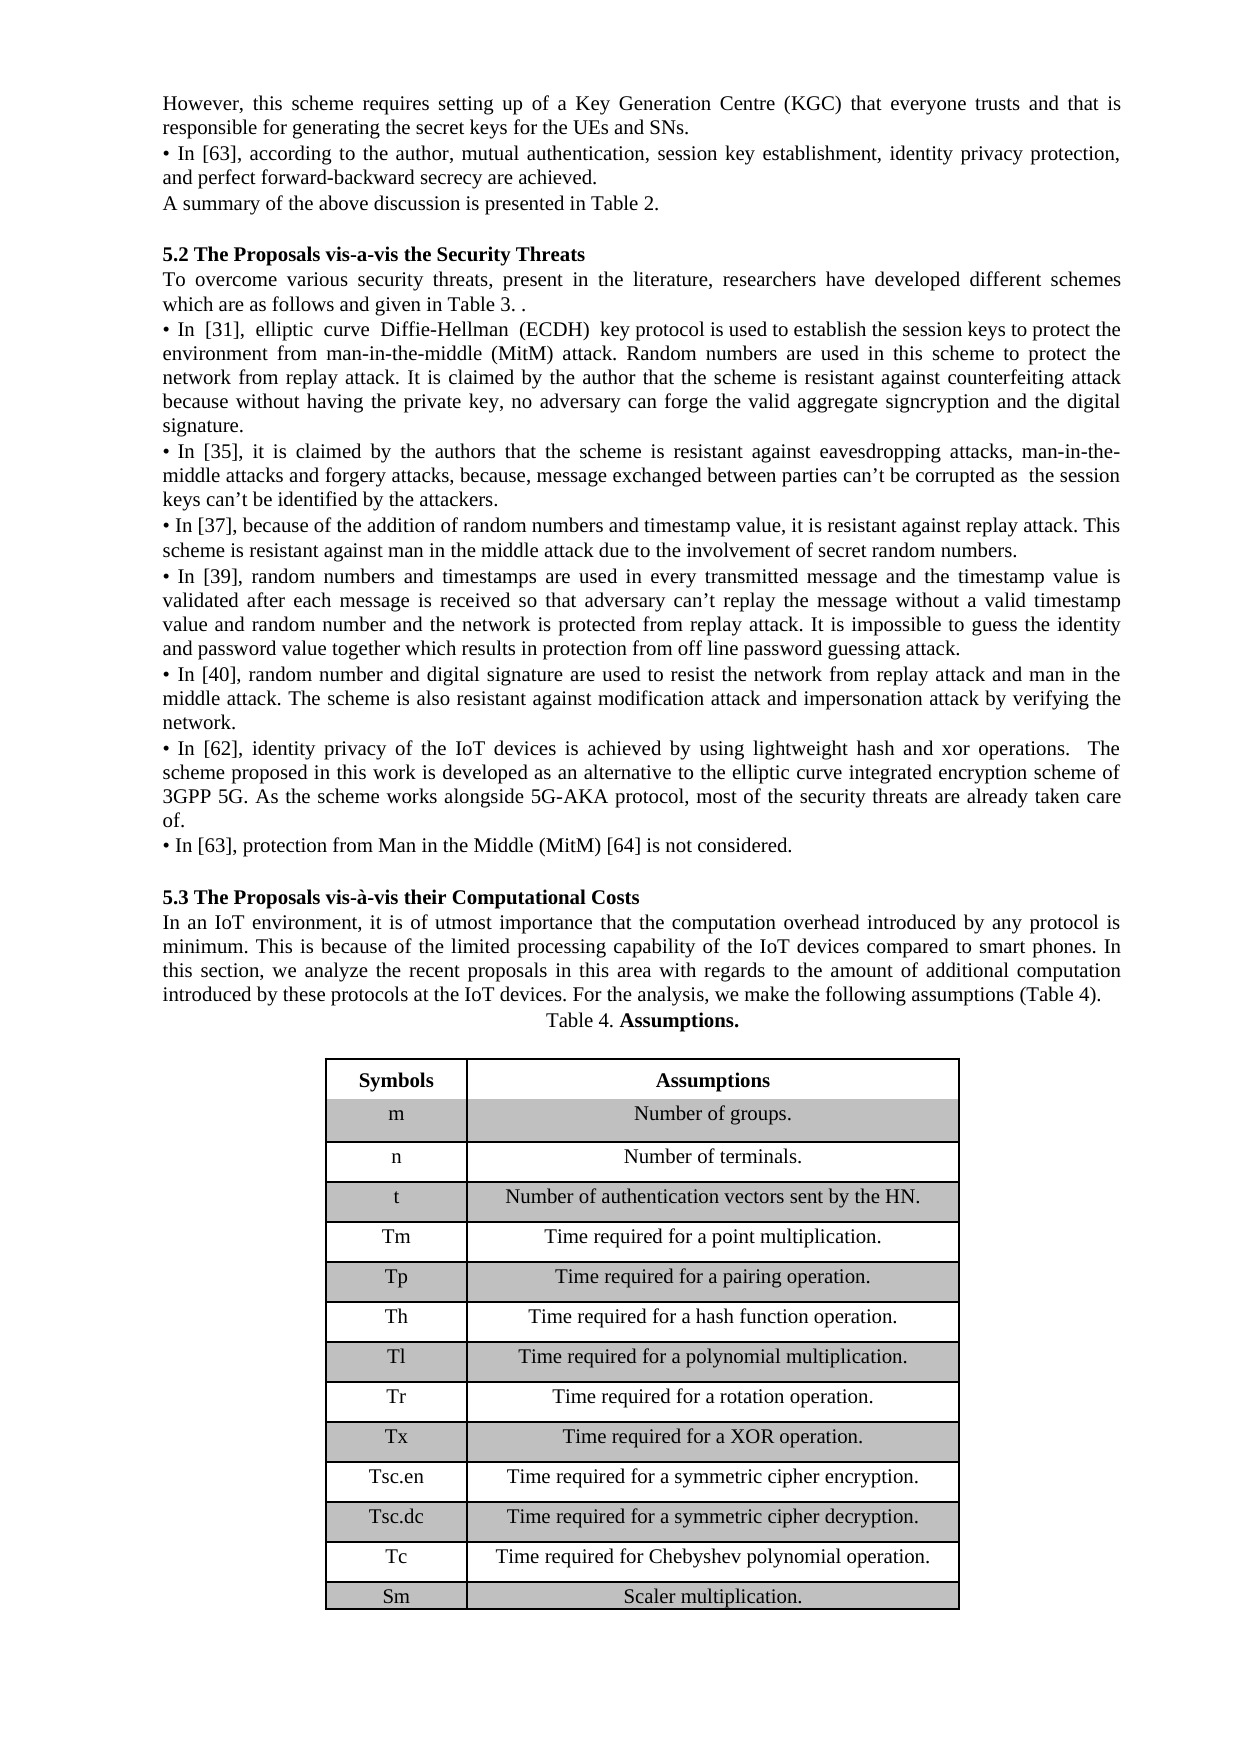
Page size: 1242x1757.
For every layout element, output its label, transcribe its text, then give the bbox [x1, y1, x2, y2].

table_cell Time required for a pairing operation. [468, 1263, 958, 1301]
table_cell Time required for a XOR operation. [468, 1423, 958, 1461]
table_cell Tp [327, 1263, 466, 1301]
text • In [63], according to the author, mutual authentication, session key establishment, identity privacy protection, and perfect forward-backward secrecy are achieved. [162, 141, 1122, 189]
table_cell Th [327, 1303, 466, 1341]
table_header Symbols [327, 1060, 466, 1099]
table_cell Time required for a symmetric cipher decryption. [468, 1503, 958, 1541]
table_cell Sm [327, 1583, 466, 1608]
table_cell Tl [327, 1343, 466, 1381]
table_cell Number of authentication vectors sent by the HN. [468, 1183, 958, 1221]
text In an IoT environment, it is of utmost importance that the computation overhead introduced by any protocol is minimum. This is because of the limited processing capability of the IoT devices compared to smart phones. In this section, we analyze the recent proposals in this area with regards to the amount of additional computation introduced by these protocols at the IoT devices. For the analysis, we make the following assumptions (Table 4). [162, 910, 1122, 1006]
text 5.2 The Proposals vis-a-vis the Security Threats [162, 242, 1122, 266]
text Table 4. Assumptions. [162, 1008, 1122, 1032]
text 5.3 The Proposals vis-à-vis their Computational Costs [162, 884, 1122, 909]
table_cell Tm [327, 1223, 466, 1261]
text • In [35], it is claimed by the authors that the scheme is resistant against eavesdropping attacks, man-in-the- middle attacks and forgery attacks, because, message exchanged between parties can’t be corrupted as the session keys can’t be identified by the attackers. [162, 439, 1122, 511]
table_header Assumptions [468, 1060, 958, 1099]
text scheme is resistant against man in the middle attack due to the involvement of secret random numbers. [162, 538, 1122, 562]
table_cell Scaler multiplication. [468, 1583, 958, 1608]
table_cell Time required for Chebyshev polynomial operation. [468, 1543, 958, 1581]
table_cell Tx [327, 1423, 466, 1461]
table_cell Time required for a point multiplication. [468, 1223, 958, 1261]
table_cell n [327, 1143, 466, 1181]
table_cell t [327, 1183, 466, 1221]
table_cell Tr [327, 1383, 466, 1421]
table_cell m [327, 1100, 466, 1141]
table_cell Tsc.dc [327, 1503, 466, 1541]
text To overcome various security threats, present in the literature, researchers have developed different schemes which are as follows and given in Table 3. . [162, 267, 1122, 316]
text However, this scheme requires setting up of a Key Generation Centre (KGC) that everyone trusts and that is responsible for generating the secret keys for the UEs and SNs. [162, 91, 1122, 139]
text • In [31], elliptic curve Diffie-Hellman (ECDH) key protocol is used to establish the session keys to protect the environment from man-in-the-middle (MitM) attack. Random numbers are used in this scheme to protect the network from replay attack. It is claimed by the author that the scheme is resistant against counterfeiting attack because without having the private key, no adversary can forge the valid aggregate signcryption and the digital signature. [162, 317, 1122, 437]
table_cell Time required for a rotation operation. [468, 1383, 958, 1421]
text • In [39], random numbers and timestamps are used in every transmitted message and the timestamp value is validated after each message is received so that adversary can’t replay the message without a valid timestamp value and random number and the network is protected from replay attack. It is impossible to guess the identity and password value together which results in protection from off line password guessing attack. [162, 564, 1122, 660]
text • In [40], random number and digital signature are used to resist the network from replay attack and man in the middle attack. The scheme is also resistant against modification attack and impersonation attack by verifying the network. [162, 662, 1122, 734]
text • In [63], protection from Man in the Middle (MitM) [64] is not considered. [162, 833, 1122, 857]
text A summary of the above discussion is presented in Table 2. [162, 191, 1122, 214]
table_cell Number of terminals. [468, 1143, 958, 1181]
table_cell Tsc.en [327, 1463, 466, 1501]
table_cell Tc [327, 1543, 466, 1581]
text • In [37], because of the addition of random numbers and timestamp value, it is resistant against replay attack. This [162, 513, 1122, 537]
table_cell Time required for a hash function operation. [468, 1303, 958, 1341]
text • In [62], identity privacy of the IoT devices is achieved by using lightweight hash and xor operations. The scheme proposed in this work is developed as an alternative to the elliptic curve integrated encryption scheme of 3GPP 5G. As the scheme works alongside 5G-AKA protocol, most of the security threats are already taken care of. [162, 736, 1122, 832]
table_cell Time required for a symmetric cipher encryption. [468, 1463, 958, 1501]
table_cell Number of groups. [468, 1100, 958, 1141]
table_cell Time required for a polynomial multiplication. [468, 1343, 958, 1381]
